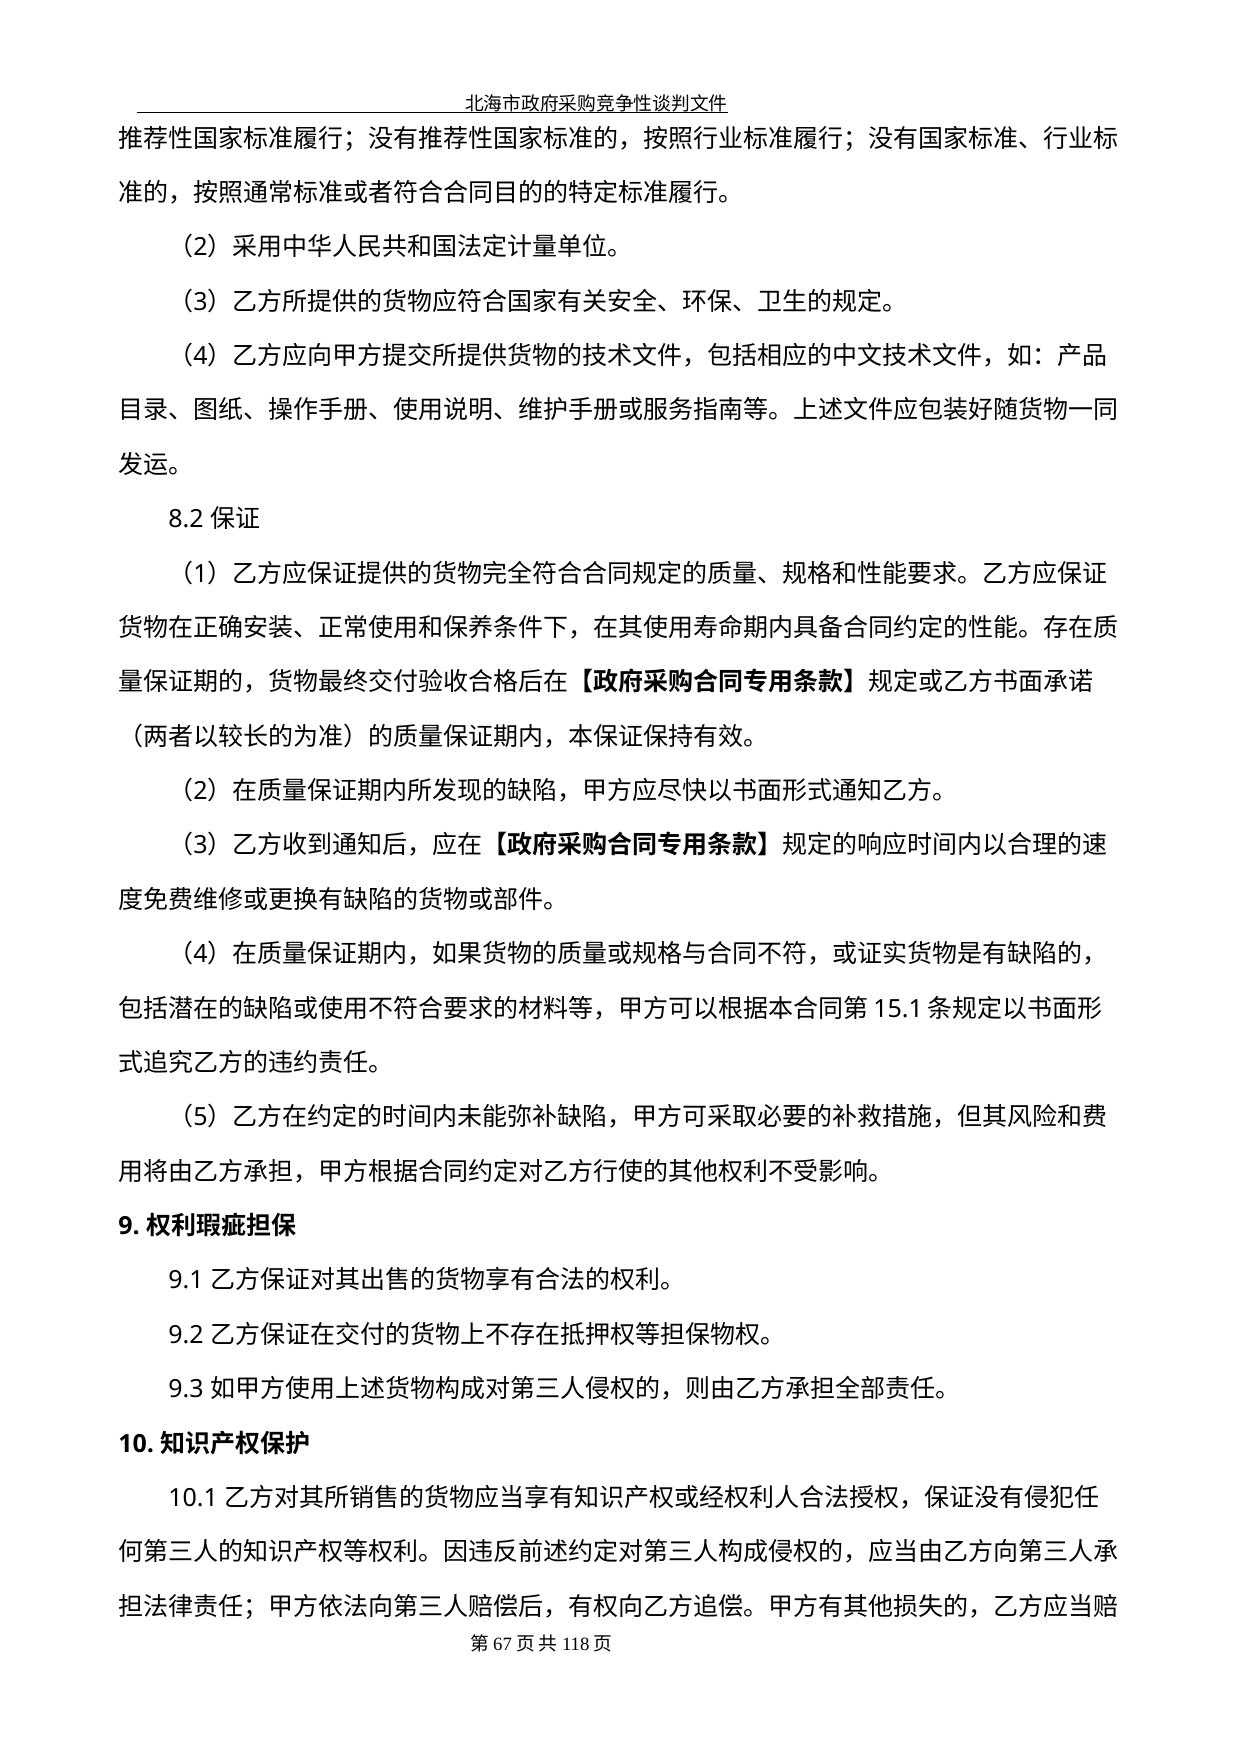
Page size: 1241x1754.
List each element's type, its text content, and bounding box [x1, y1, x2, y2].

text 9. 权利瑕疵担保 [118, 1206, 1122, 1242]
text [118, 118, 1122, 209]
text 10. 知识产权保护 [118, 1423, 1122, 1459]
text （4）乙方应向甲方提交所提供货物的技术文件，包括相应的中文技术文件，如：产品目录、图纸、操作手册、使用说明、维护手册或服务指南等。上述文件应包装好随货物一同发运。 [118, 336, 1122, 481]
text （3）乙方收到通知后，应在【政府采购合同专用条款】规定的响应时间内以合理的速度免费维修或更换有缺陷的货物或部件。 [118, 825, 1122, 916]
text （1）乙方应保证提供的货物完全符合合同规定的质量、规格和性能要求。乙方应保证货物在正确安装、正常使用和保养条件下，在其使用寿命期内具备合同约定的性能。存在质量保证期的，货物最终交付验收合格后在【政府采购合同专用条款】规定或乙方书面承诺（两者以较长的为准）的质量保证期内，本保证保持有效。 [118, 553, 1122, 752]
text 9.1 乙方保证对其出售的货物享有合法的权利。 [118, 1260, 1122, 1296]
text （4）在质量保证期内，如果货物的质量或规格与合同不符，或证实货物是有缺陷的，包括潜在的缺陷或使用不符合要求的材料等，甲方可以根据本合同第15.1条规定以书面形式追究乙方的违约责任。 [118, 934, 1122, 1079]
text （3）乙方所提供的货物应符合国家有关安全、环保、卫生的规定。 [118, 281, 1122, 317]
text 9.3 如甲方使用上述货物构成对第三人侵权的，则由乙方承担全部责任。 [118, 1369, 1122, 1405]
text （5）乙方在约定的时间内未能弥补缺陷，甲方可采取必要的补救措施，但其风险和费用将由乙方承担，甲方根据合同约定对乙方行使的其他权利不受影响。 [118, 1097, 1122, 1187]
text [118, 1477, 1122, 1622]
text 9.2 乙方保证在交付的货物上不存在抵押权等担保物权。 [118, 1314, 1122, 1351]
text 8.2 保证 [118, 499, 1122, 535]
text （2）采用中华人民共和国法定计量单位。 [118, 227, 1122, 263]
text （2）在质量保证期内所发现的缺陷，甲方应尽快以书面形式通知乙方。 [118, 771, 1122, 807]
